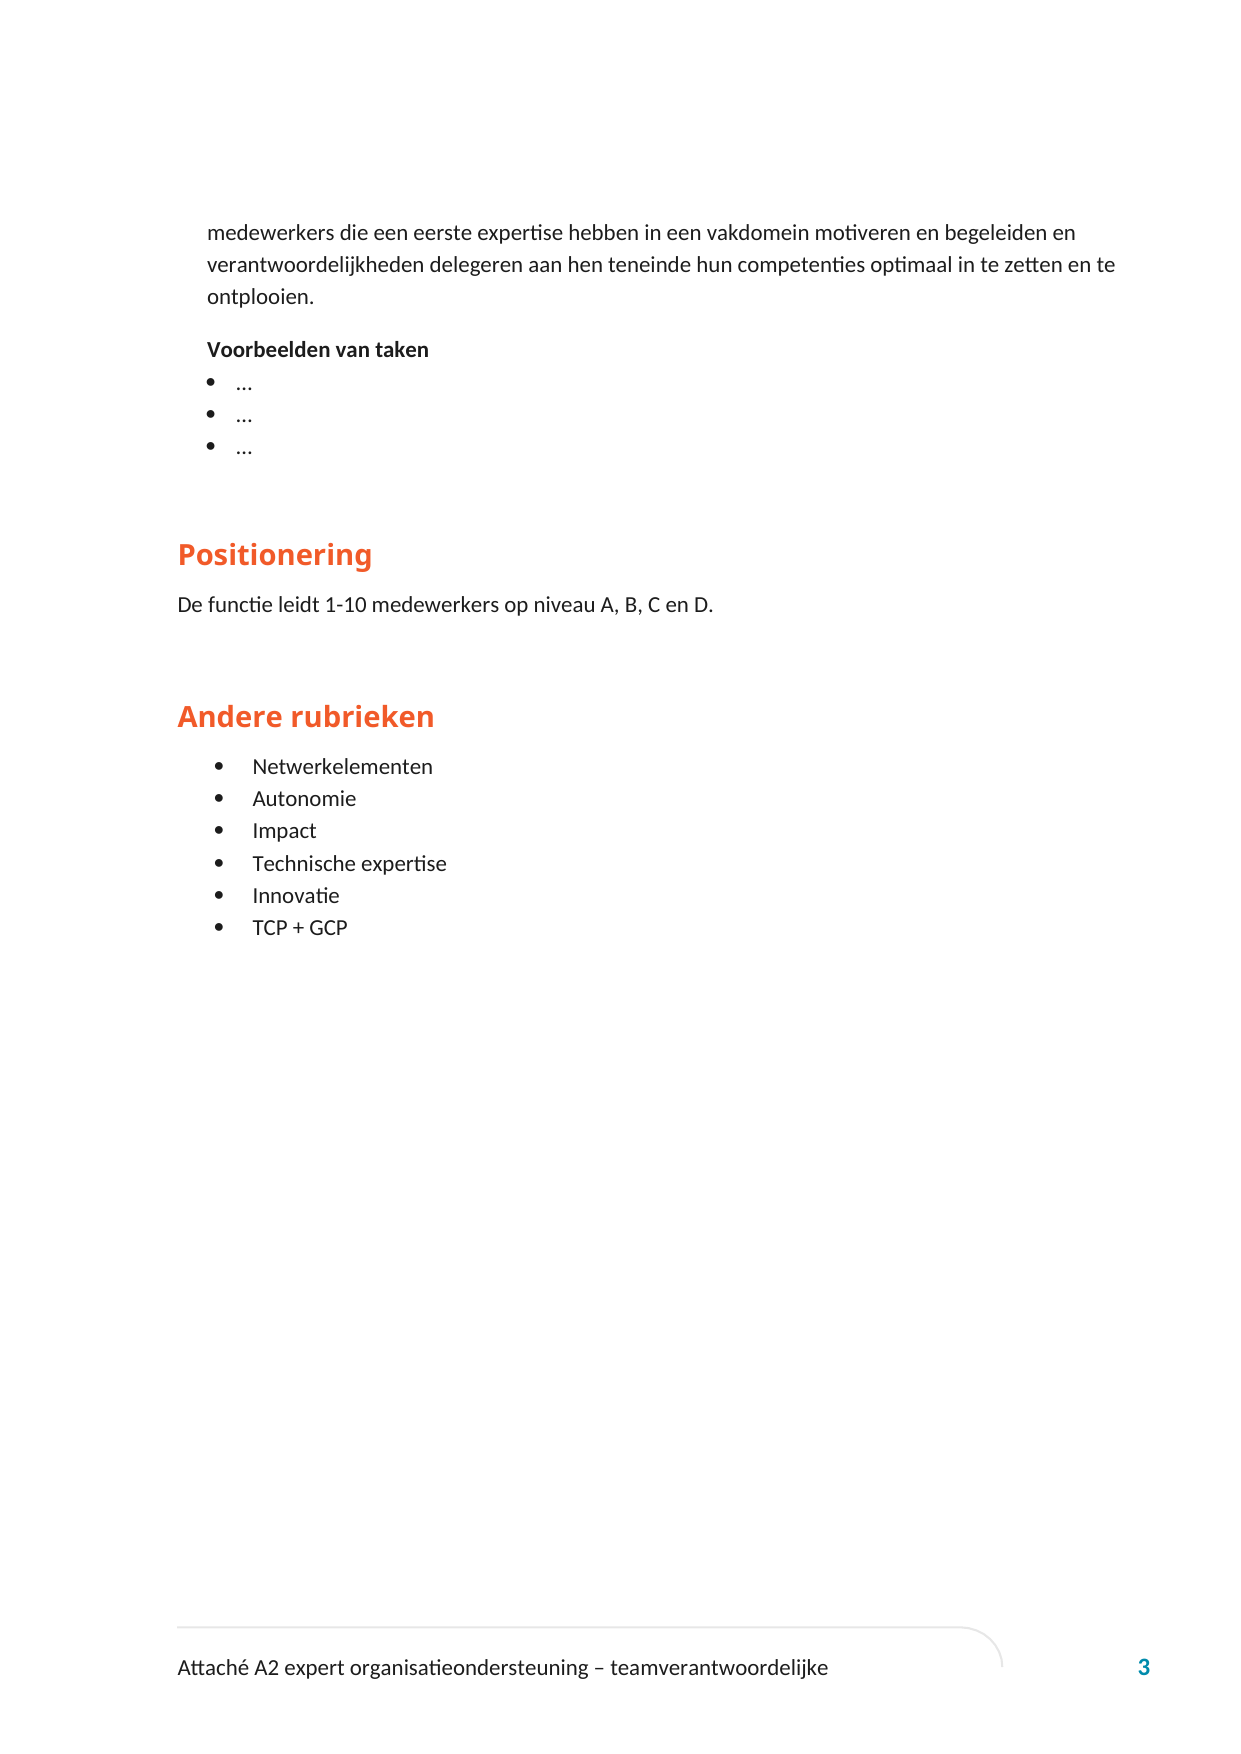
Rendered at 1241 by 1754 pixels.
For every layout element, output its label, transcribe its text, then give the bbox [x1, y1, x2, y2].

list Autonomie [215, 784, 1152, 812]
text Positionering [177, 534, 1152, 574]
text medewerkers die een eerste expertise hebben in een vakdomein motiveren en begeleiden en verantwoordelijkheden delegeren aan hen teneinde hun competenties optimaal in te zetten en te ontplooien. [207, 218, 1152, 311]
text Andere rubrieken [177, 696, 1152, 736]
list Innovatie [215, 881, 1152, 909]
list Technische expertise [215, 849, 1152, 877]
list … [207, 432, 1152, 460]
list Netwerkelementen [215, 752, 1152, 780]
list TCP + GCP [215, 913, 1152, 941]
text De functie leidt 1-10 medewerkers op niveau A, B, C en D. [177, 590, 1152, 618]
text Voorbeelden van taken [207, 336, 1152, 363]
list Impact [215, 816, 1152, 844]
list … [207, 368, 1152, 396]
list … [207, 400, 1152, 428]
